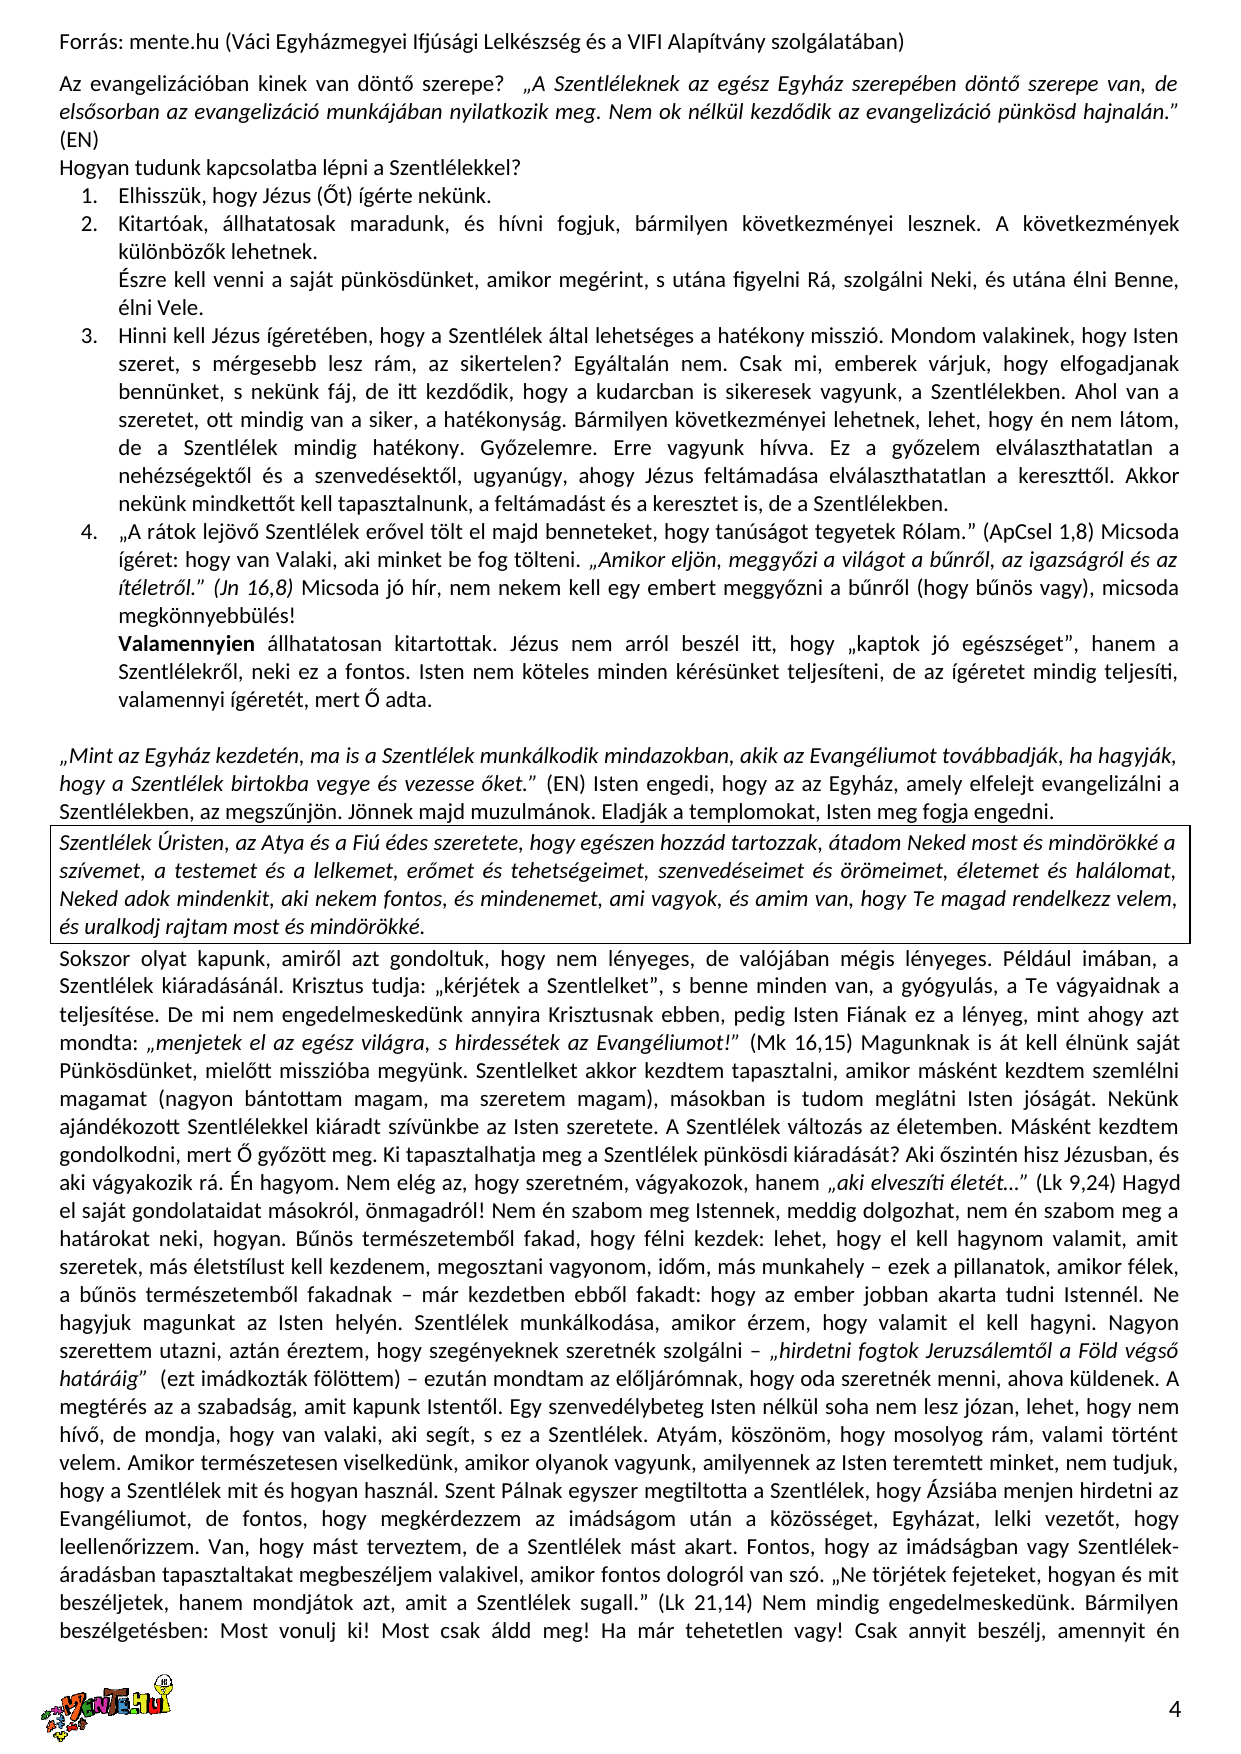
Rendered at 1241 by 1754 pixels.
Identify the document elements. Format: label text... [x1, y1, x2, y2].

list Elhisszük, hogy Jézus (Őt) ígérte nekünk. [81, 181, 1181, 209]
list „A rátok lejövő Szentlélek erővel tölt el majd benneteket, hogy tanúságot tegyetek Rólam.” (ApCsel 1,8) Micsoda ígéret: hogy van Valaki, aki minket be fog tölteni. „Amikor eljön, meggyőzi a világot a bűnről, az igazságról és az ítéletről.” (Jn 16,8) Micsoda jó hír, nem nekem kell egy embert meggyőzni a bűnről (hogy bűnös vagy), micsoda megkönnyebbülés! [81, 517, 1181, 629]
text Az evangelizációban kinek van döntő szerepe? „A Szentléleknek az egész Egyház szerepében döntő szerepe van, de elsősorban az evangelizáció munkájában nyilatkozik meg. Nem ok nélkül kezdődik az evangelizáció pünkösd hajnalán.” (EN) [59, 69, 1181, 153]
list Hinni kell Jézus ígéretében, hogy a Szentlélek által lehetséges a hatékony misszió. Mondom valakinek, hogy Isten szeret, s mérgesebb lesz rám, az sikertelen? Egyáltalán nem. Csak mi, emberek várjuk, hogy elfogadjanak bennünket, s nekünk fáj, de itt kezdődik, hogy a kudarcban is sikeresek vagyunk, a Szentlélekben. Ahol van a szeretet, ott mindig van a siker, a hatékonyság. Bármilyen következményei lehetnek, lehet, hogy én nem látom, de a Szentlélek mindig hatékony. Győzelemre. Erre vagyunk hívva. Ez a győzelem elválaszthatatlan a nehézségektől és a szenvedésektől, ugyanúgy, ahogy Jézus feltámadása elválaszthatatlan a kereszttől. Akkor nekünk mindkettőt kell tapasztalnunk, a feltámadást és a keresztet is, de a Szentlélekben. [81, 321, 1181, 517]
list Kitartóak, állhatatosak maradunk, és hívni fogjuk, bármilyen következményei lesznek. A következmények különbözők lehetnek. [81, 209, 1181, 265]
text Hogyan tudunk kapcsolatba lépni a Szentlélekkel? [59, 153, 1181, 181]
picture [39, 1665, 178, 1744]
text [59, 944, 1181, 1644]
text „Mint az Egyház kezdetén, ma is a Szentlélek munkálkodik mindazokban, akik az Evangéliumot továbbadják, ha hagyják, hogy a Szentlélek birtokba vegye és vezesse őket.” (EN) Isten engedi, hogy az az Egyház, amely elfelejt evangelizálni a Szentlélekben, az megszűnjön. Jönnek majd muzulmánok. Eladják a templomokat, Isten meg fogja engedni. [59, 741, 1181, 825]
text Szentlélek Úristen, az Atya és a Fiú édes szeretete, hogy egészen hozzád tartozzak, átadom Neked most és mindörökké a szívemet, a testemet és a lelkemet, erőmet és tehetségeimet, szenvedéseimet és örömeimet, életemet és halálomat, Neked adok mindenkit, aki nekem fontos, és mindenemet, ami vagyok, és amim van, hogy Te magad rendelkezz velem, és uralkodj rajtam most és mindörökké. [51, 826, 1189, 943]
text Észre kell venni a saját pünkösdünket, amikor megérint, s utána figyelni Rá, szolgálni Neki, és utána élni Benne, élni Vele. [118, 265, 1181, 321]
text Valamennyien állhatatosan kitartottak. Jézus nem arról beszél itt, hogy „kaptok jó egészséget”, hanem a Szentlélekről, neki ez a fontos. Isten nem köteles minden kérésünket teljesíteni, de az ígéretet mindig teljesíti, valamennyi ígéretét, mert Ő adta. [118, 629, 1181, 713]
